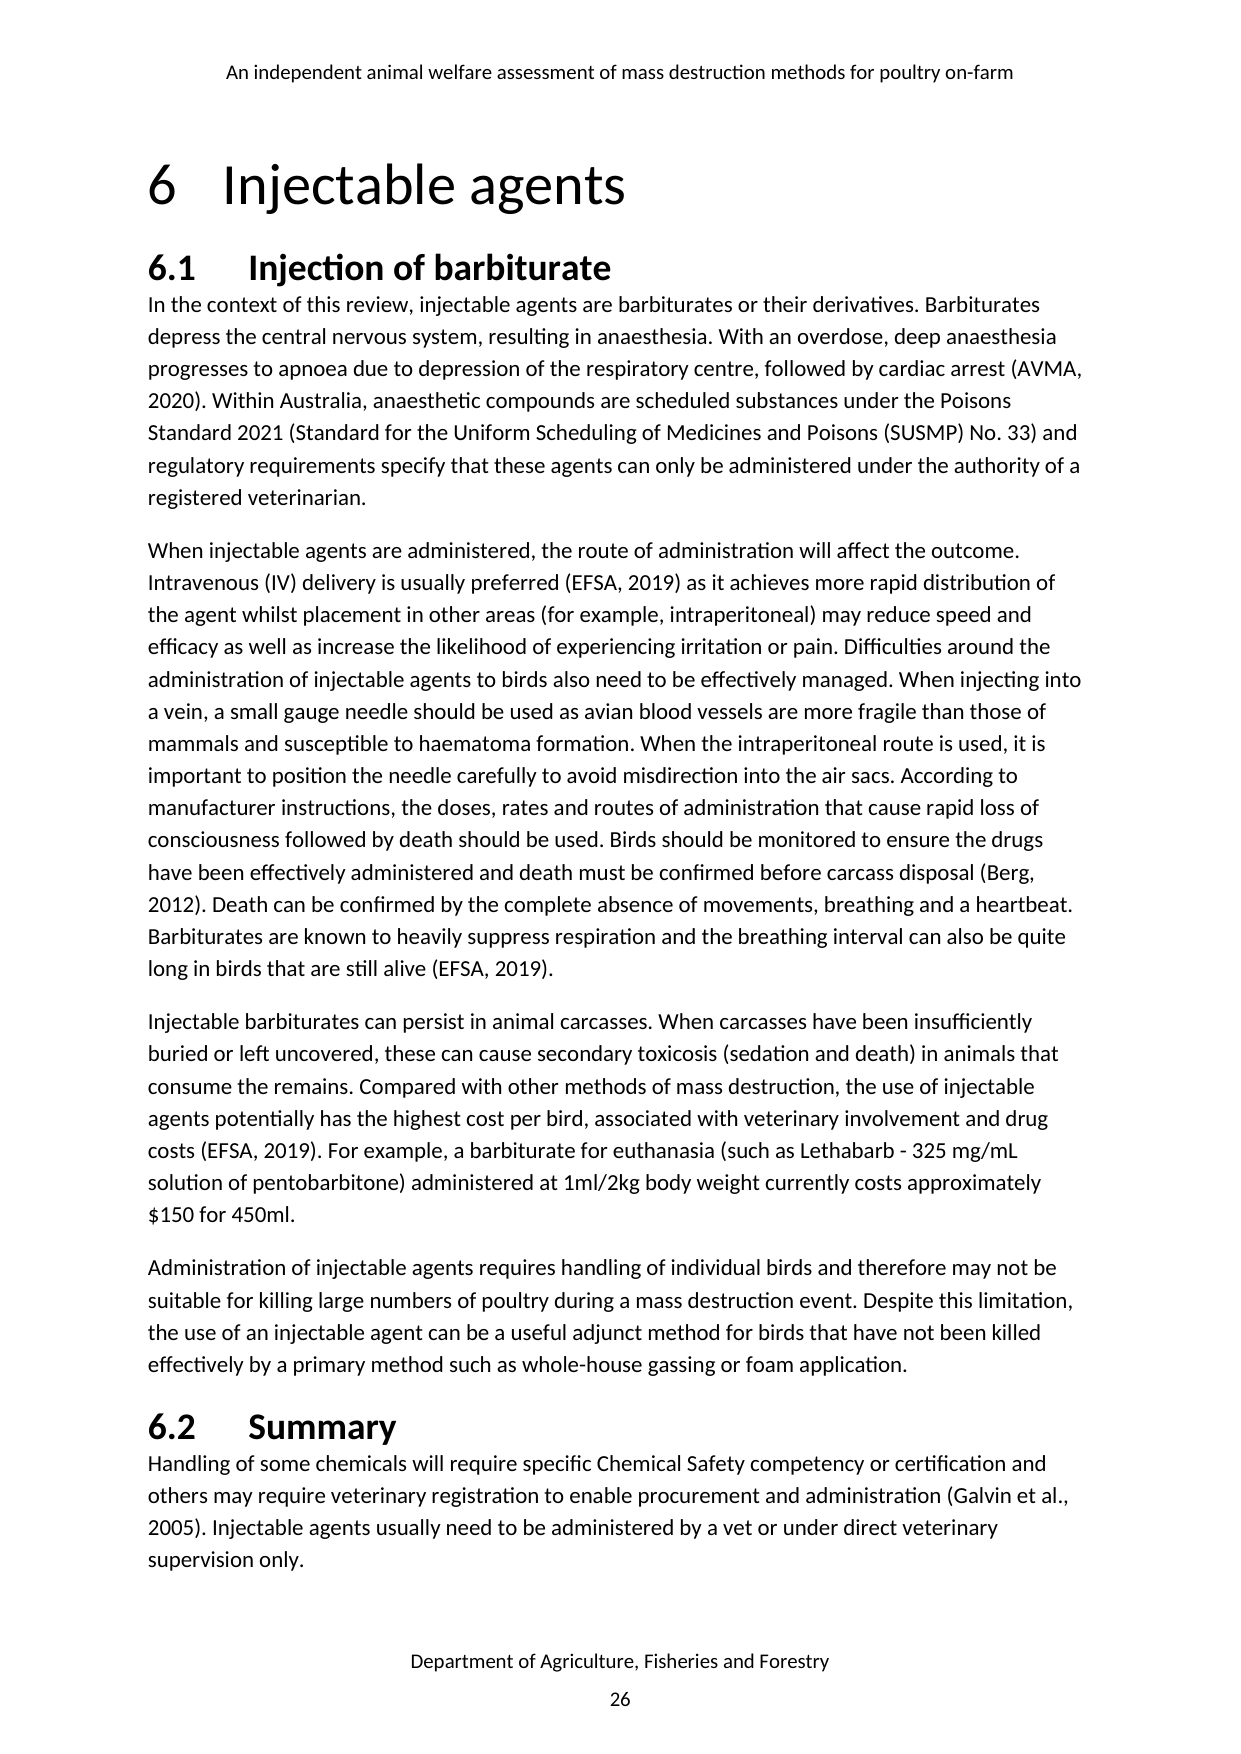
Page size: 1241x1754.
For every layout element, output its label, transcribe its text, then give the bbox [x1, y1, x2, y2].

text Handling of some chemicals will require specific Chemical Safety competency or certification and others may require veterinary registration to enable procurement and administration (Galvin et al., 2005). Injectable agents usually need to be administered by a vet or under direct veterinary supervision only. [148, 1449, 1092, 1573]
text When injectable agents are administered, the route of administration will affect the outcome. Intravenous (IV) delivery is usually preferred (EFSA, 2019) as it achieves more rapid distribution of the agent whilst placement in other areas (for example, intraperitoneal) may reduce speed and efficacy as well as increase the likelihood of experiencing irritation or pain. Difficulties around the administration of injectable agents to birds also need to be effectively managed. When injecting into a vein, a small gauge needle should be used as avian blood vessels are more fragile than those of mammals and susceptible to haematoma formation. When the intraperitoneal route is used, it is important to position the needle carefully to avoid misdirection into the air sacs. According to manufacturer instructions, the doses, rates and routes of administration that cause rapid loss of consciousness followed by death should be used. Birds should be monitored to ensure the drugs have been effectively administered and death must be confirmed before carcass disposal (Berg, 2012). Death can be confirmed by the complete absence of movements, breathing and a heartbeat. Barbiturates are known to heavily suppress respiration and the breathing interval can also be quite long in birds that are still alive (EFSA, 2019). [148, 536, 1092, 982]
text In the context of this review, injectable agents are barbiturates or their derivatives. Barbiturates depress the central nervous system, resulting in anaesthesia. With an overdose, deep anaesthesia progresses to apnoea due to depression of the respiratory centre, followed by cardiac arrest (AVMA, 2020). Within Australia, anaesthetic compounds are scheduled substances under the Poisons Standard 2021 (Standard for the Uniform Scheduling of Medicines and Poisons (SUSMP) No. 33) and regulatory requirements specify that these agents can only be administered under the authority of a registered veterinarian. [148, 290, 1092, 511]
text Injectable barbiturates can persist in animal carcasses. When carcasses have been insufficiently buried or left uncovered, these can cause secondary toxicosis (sedation and death) in animals that consume the remains. Compared with other methods of mass destruction, the use of injectable agents potentially has the highest cost per bird, associated with veterinary involvement and drug costs (EFSA, 2019). For example, a barbiturate for euthanasia (such as Lethabarb - 325 mg/mL solution of pentobarbitone) administered at 1ml/2kg body weight currently costs approximately $150 for 450ml. [148, 1007, 1092, 1228]
subtitle Summary [148, 1403, 1092, 1449]
text Administration of injectable agents requires handling of individual birds and therefore may not be suitable for killing large numbers of poultry during a mass destruction event. Despite this limitation, the use of an injectable agent can be a useful adjunct method for birds that have not been killed effectively by a primary method such as whole-house gassing or foam application. [148, 1253, 1092, 1378]
subtitle Injectable agents [148, 148, 1092, 219]
subtitle Injection of barbiturate [148, 244, 1092, 290]
